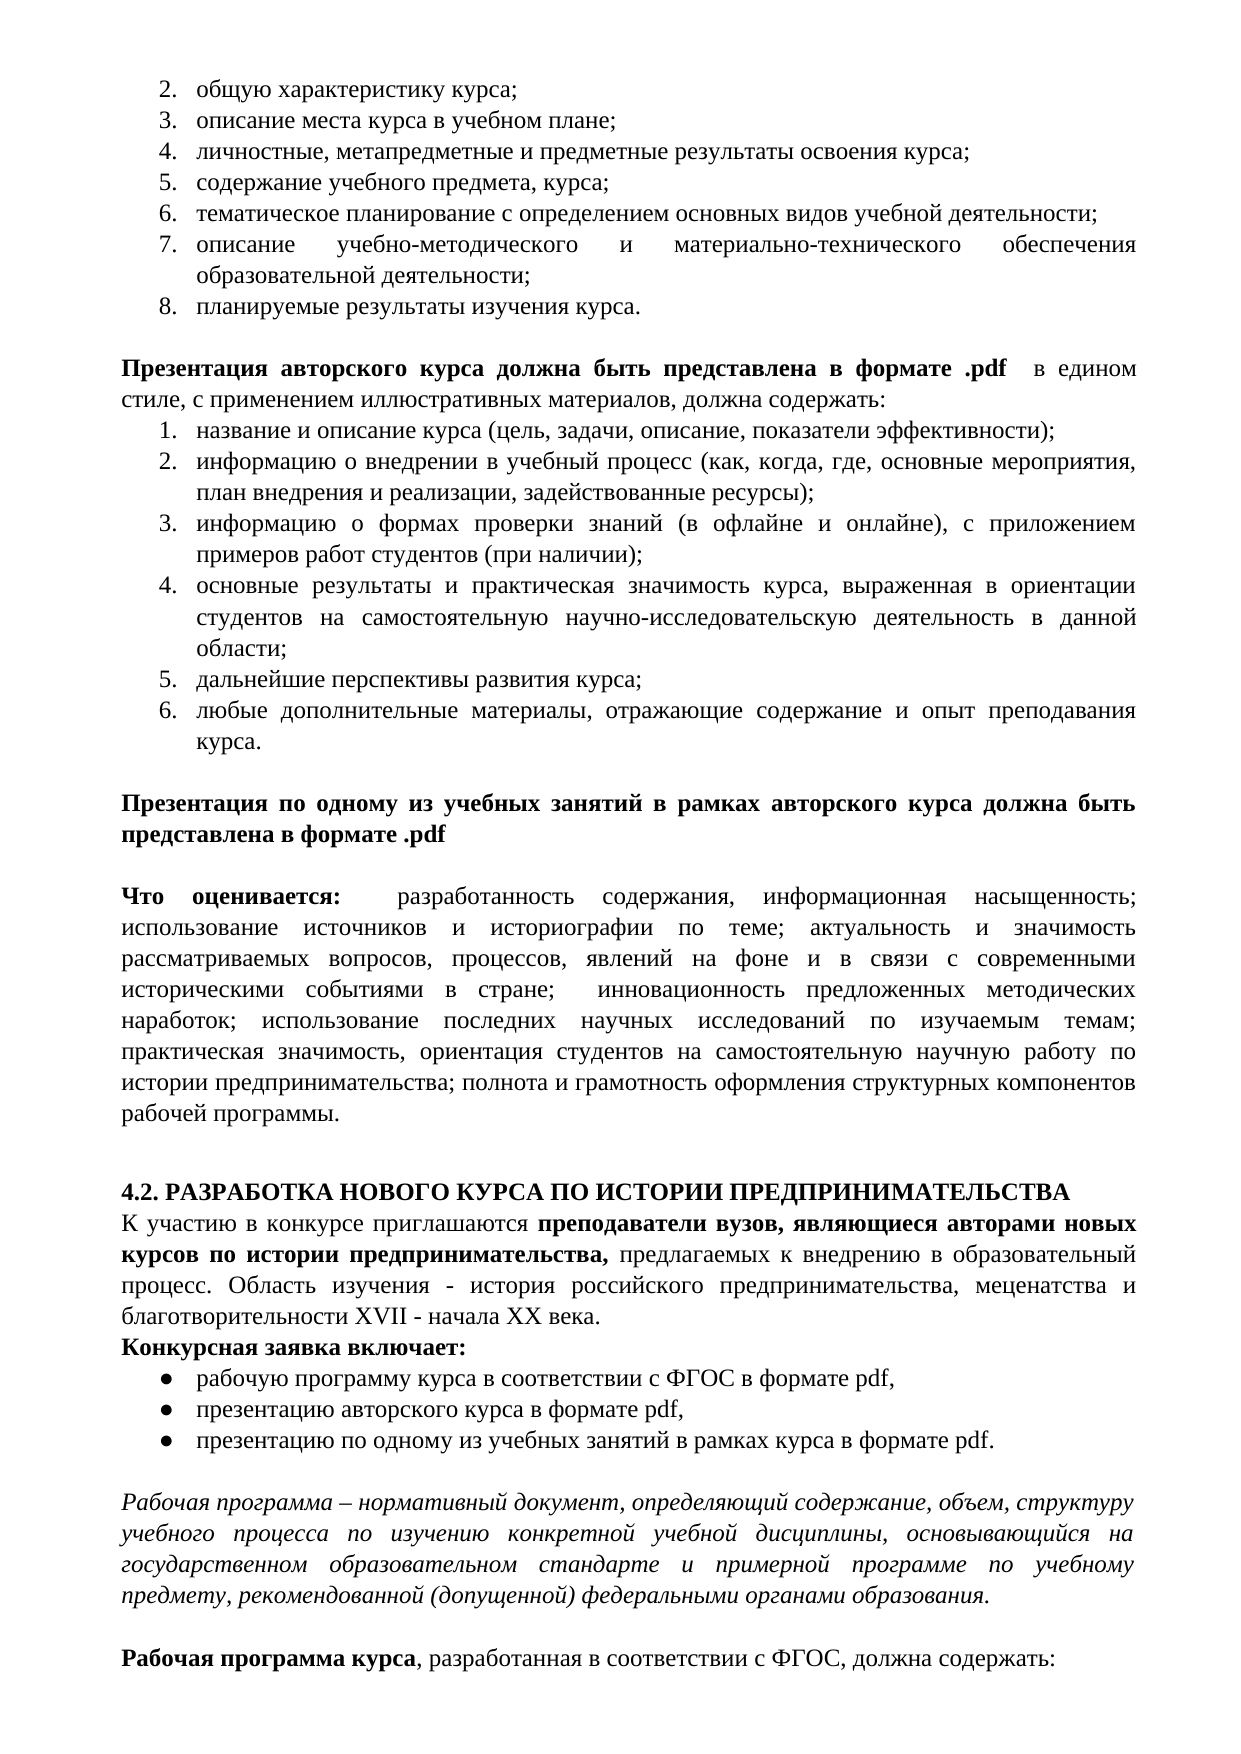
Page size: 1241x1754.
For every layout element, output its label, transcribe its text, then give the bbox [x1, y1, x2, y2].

list презентацию по одному из учебных занятий в рамках курса в формате pdf. [158, 1425, 1137, 1454]
list информацию о внедрении в учебный процесс (как, когда, где, основные мероприятия, план внедрения и реализации, задействованные ресурсы); [158, 446, 1137, 506]
text Конкурсная заявка включает: [121, 1332, 1137, 1361]
list содержание учебного предмета, курса; [158, 167, 1137, 196]
text К участию в конкурсе приглашаются преподаватели вузов, являющиеся авторами новых курсов по истории предпринимательства, предлагаемых к внедрению в образовательный процесс. Область изучения - история российского предпринимательства, меценатства и благотворительности XVII - начала XX века. [121, 1208, 1137, 1330]
list тематическое планирование с определением основных видов учебной деятельности; [158, 198, 1137, 227]
text Презентация авторского курса должна быть представлена в формате .pdf в едином стиле, с применением иллюстративных материалов, должна содержать: [121, 353, 1137, 413]
list информацию о формах проверки знаний (в офлайне и онлайне), с приложением примеров работ студентов (при наличии); [158, 508, 1137, 568]
text Презентация по одному из учебных занятий в рамках авторского курса должна быть представлена в формате .pdf [121, 788, 1137, 848]
list общую характеристику курса; [158, 74, 1137, 103]
list дальнейшие перспективы развития курса; [158, 664, 1137, 692]
text Рабочая программа – нормативный документ, определяющий содержание, объем, структуру учебного процесса по изучению конкретной учебной дисциплины, основывающийся на государственном образовательном стандарте и примерной программе по учебному предмету, рекомендованной (допущенной) федеральными органами образования. [121, 1487, 1137, 1609]
list любые дополнительные материалы, отражающие содержание и опыт преподавания курса. [158, 695, 1137, 754]
text 4.2. РАЗРАБОТКА НОВОГО КУРСА ПО ИСТОРИИ ПРЕДПРИНИМАТЕЛЬСТВА [121, 1177, 1137, 1206]
list описание учебно-методического и материально-технического обеспечения образовательной деятельности; [158, 229, 1137, 289]
list презентацию авторского курса в формате pdf, [158, 1394, 1137, 1423]
text Что оценивается: разработанность содержания, информационная насыщенность; использование источников и историографии по теме; актуальность и значимость рассматриваемых вопросов, процессов, явлений на фоне и в связи с современными историческими событиями в стране; инновационность предложенных методических наработок; использование последних научных исследований по изучаемым темам; практическая значимость, ориентация студентов на самостоятельную научную работу по истории предпринимательства; полнота и грамотность оформления структурных компонентов рабочей программы. [121, 881, 1137, 1127]
text Рабочая программа курса, разработанная в соответствии с ФГОС, должна содержать: [121, 1643, 1137, 1671]
list основные результаты и практическая значимость курса, выраженная в ориентации студентов на самостоятельную научно-исследовательскую деятельность в данной области; [158, 571, 1137, 661]
list описание места курса в учебном плане; [158, 105, 1137, 134]
list рабочую программу курса в соответствии с ФГОС в формате pdf, [158, 1363, 1137, 1392]
list планируемые результаты изучения курса. [158, 291, 1137, 320]
list личностные, метапредметные и предметные результаты освоения курса; [158, 136, 1137, 165]
list название и описание курса (цель, задачи, описание, показатели эффективности); [158, 415, 1137, 444]
